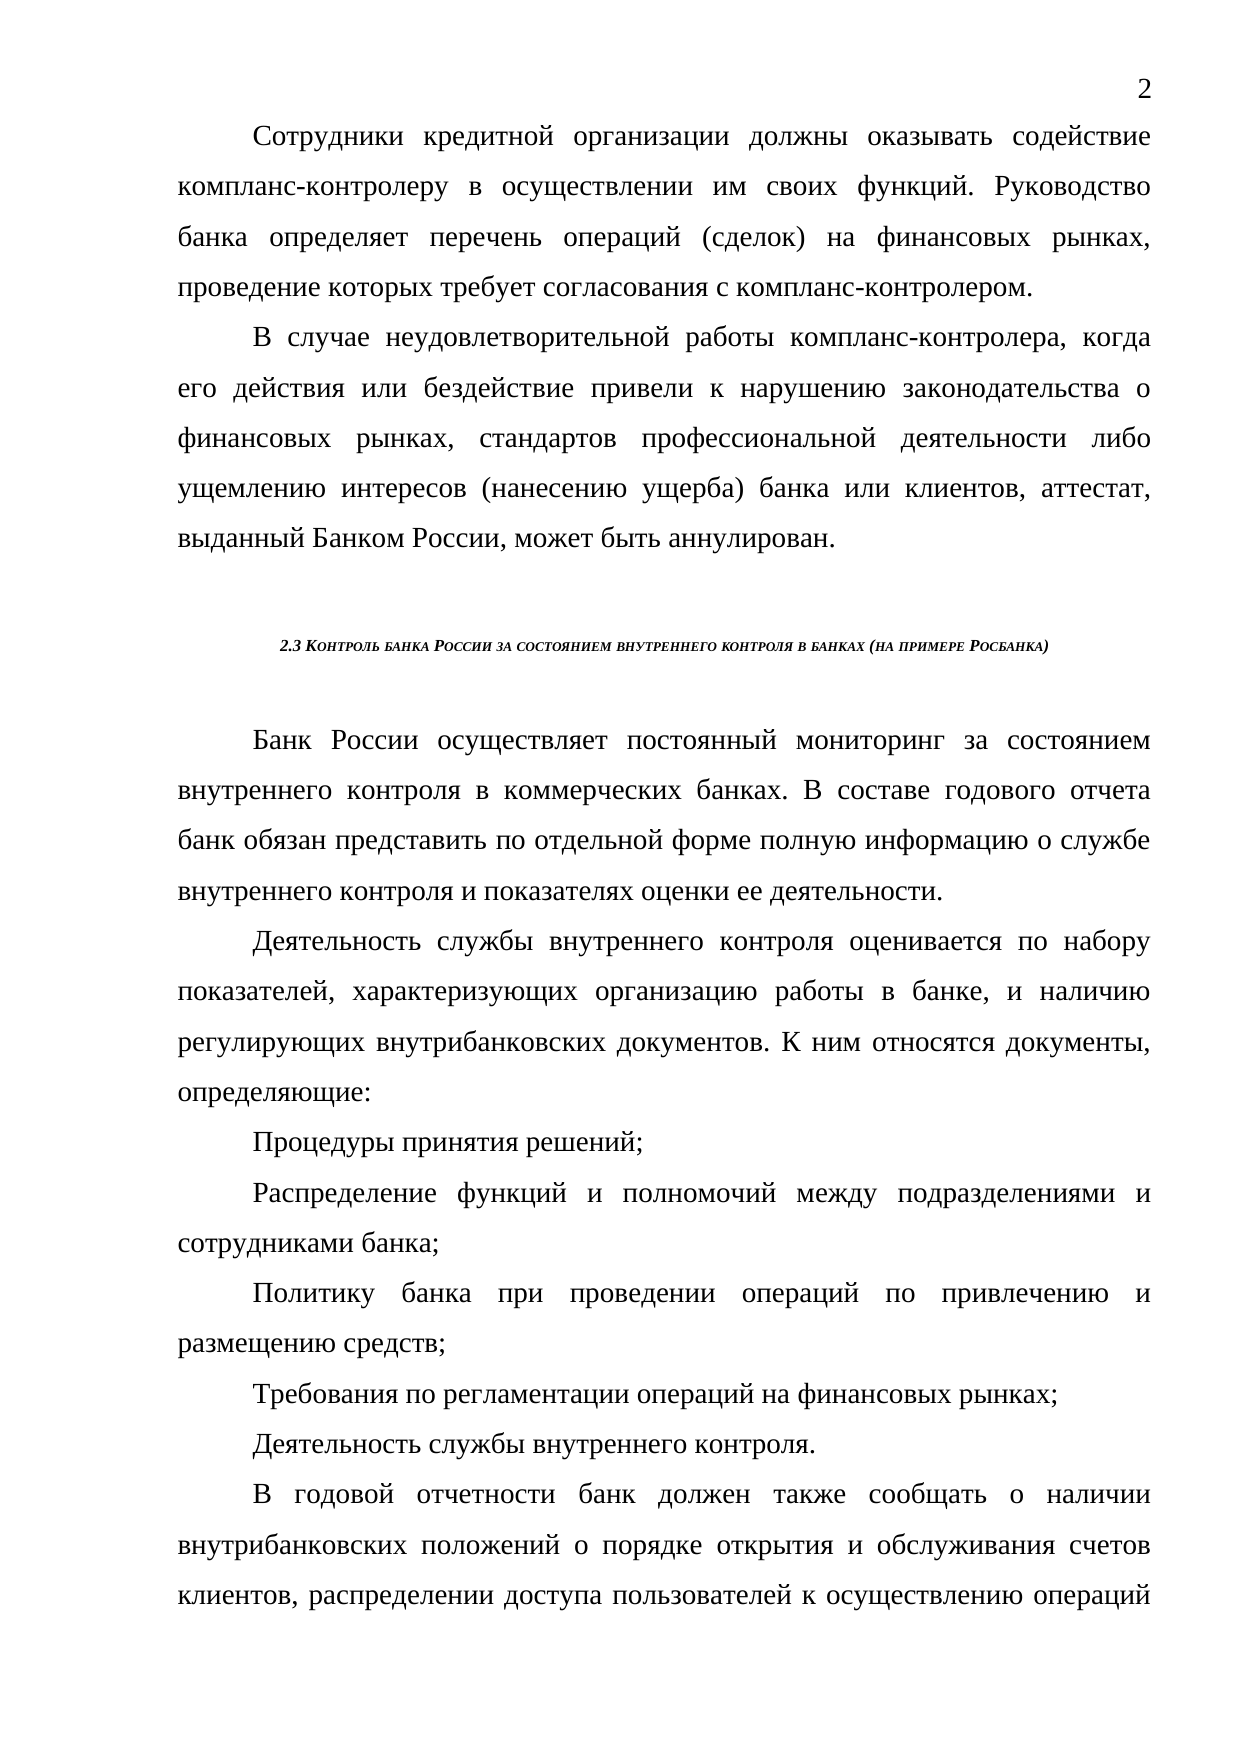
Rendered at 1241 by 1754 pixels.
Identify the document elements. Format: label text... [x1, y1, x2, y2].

text Деятельность службы внутреннего контроля. [177, 1426, 1152, 1460]
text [177, 1477, 1152, 1611]
text В случае неудовлетворительной работы компланс-контролера, когда его действия или бездействие привели к нарушению законодательства о финансовых рынках, стандартов профессиональной деятельности либо ущемлению интересов (нанесению ущерба) банка или клиентов, аттестат, выданный Банком России, может быть аннулирован. [177, 319, 1152, 554]
text Банк России осуществляет постоянный мониторинг за состоянием внутреннего контроля в коммерческих банках. В составе годового отчета банк обязан представить по отдельной форме полную информацию о службе внутреннего контроля и показателях оценки ее деятельности. [177, 722, 1152, 906]
text Политику банка при проведении операций по привлечению и размещению средств; [177, 1275, 1152, 1359]
text Распределение функций и полномочий между подразделениями и сотрудниками банка; [177, 1175, 1152, 1258]
text Требования по регламентации операций на финансовых рынках; [177, 1376, 1152, 1409]
text Деятельность службы внутреннего контроля оценивается по набору показателей, характеризующих организацию работы в банке, и наличию регулирующих внутрибанковских документов. К ним относятся документы, определяющие: [177, 923, 1152, 1108]
subtitle 2.3 Контроль банка России за состоянием внутреннего контроля в банках (на примере Росбанка) [177, 621, 1152, 655]
text Сотрудники кредитной организации должны оказывать содействие компланс-контролеру в осуществлении им своих функций. Руководство банка определяет перечень операций (сделок) на финансовых рынках, проведение которых требует согласования с компланс-контролером. [177, 118, 1152, 303]
text Процедуры принятия решений; [177, 1124, 1152, 1158]
